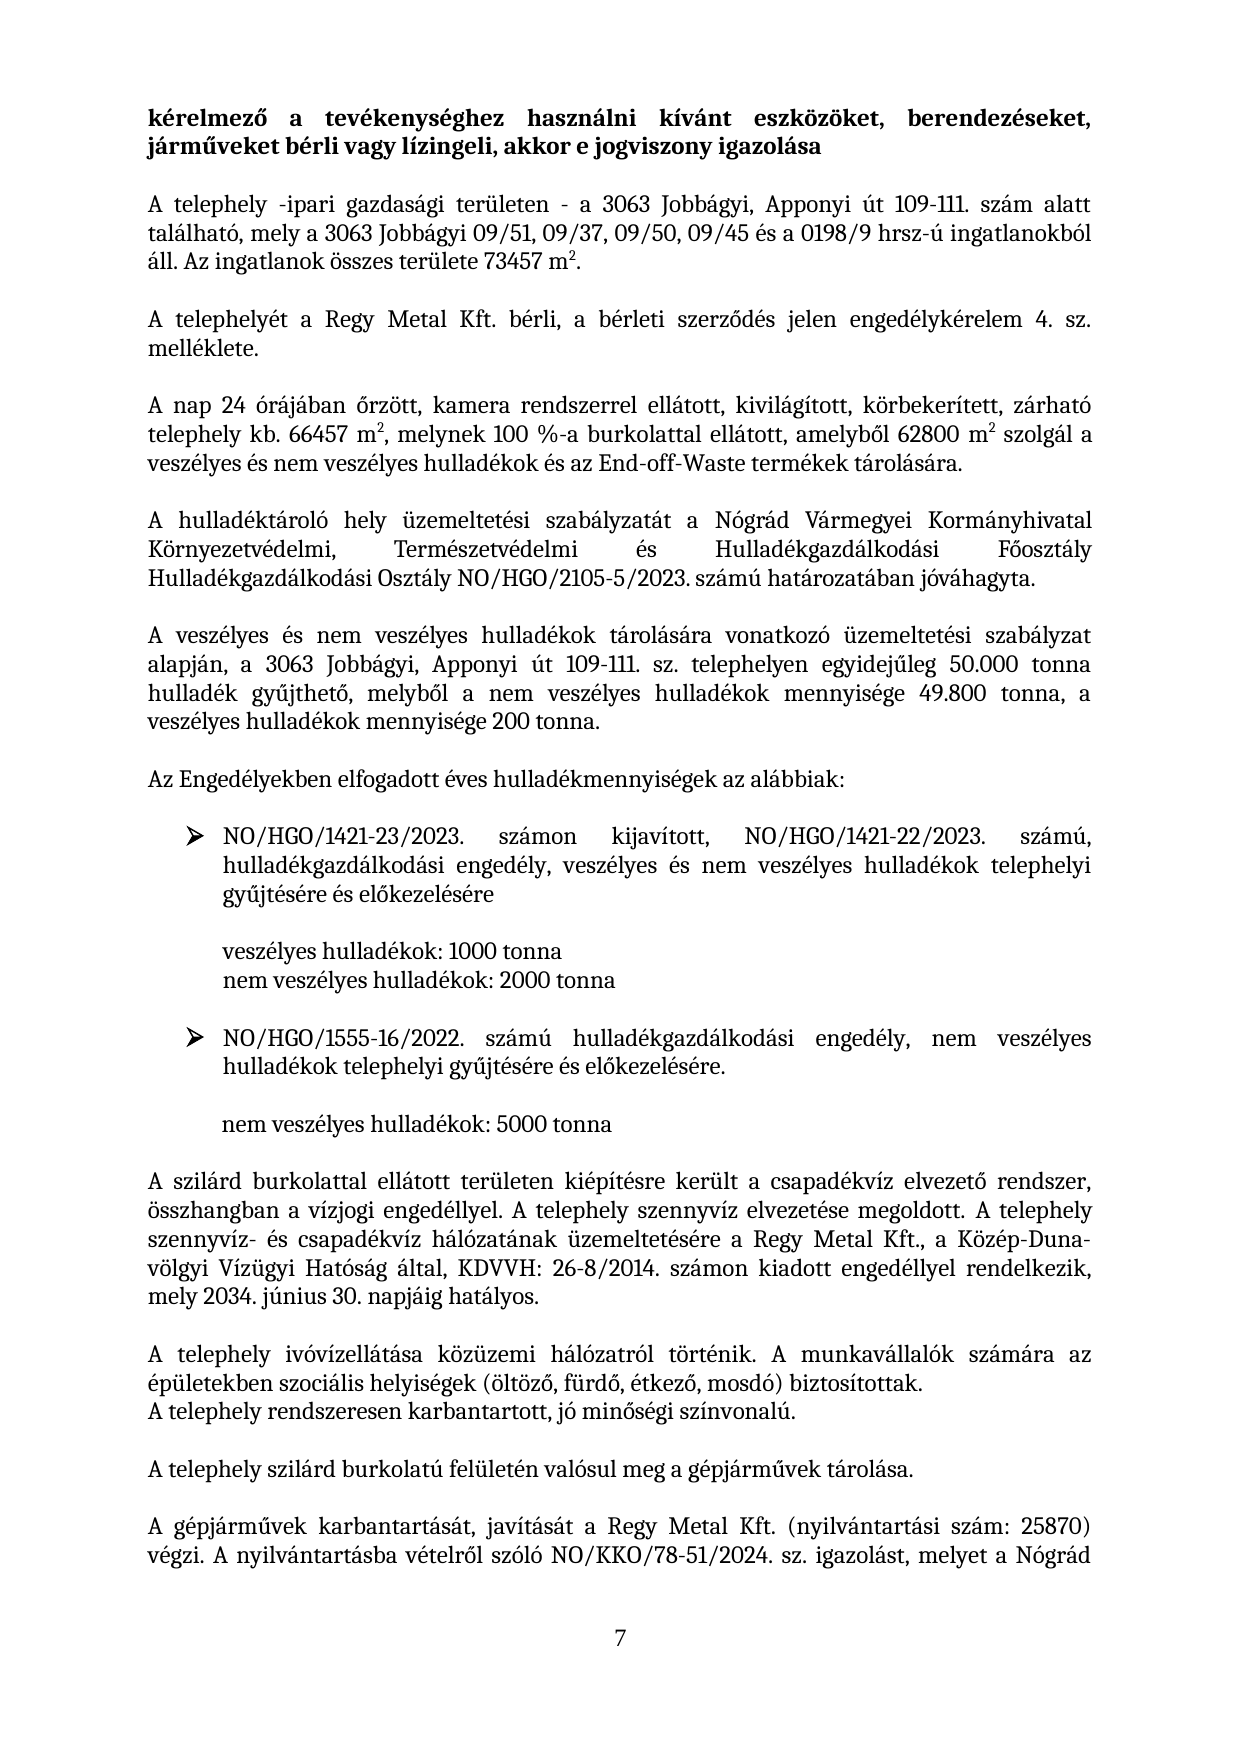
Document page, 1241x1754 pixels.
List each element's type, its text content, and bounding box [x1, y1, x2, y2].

list veszélyes hulladékok: 1000 tonna [223, 937, 1093, 966]
text A szilárd burkolattal ellátott területen kiépítésre került a csapadékvíz elvezető rendszer, összhangban a vízjogi engedéllyel. A telephely szennyvíz elvezetése megoldott. A telephely szennyvíz- és csapadékvíz hálózatának üzemeltetésére a Regy Metal Kft., a Közép-Duna-völgyi Vízügyi Hatóság által, KDVVH: 26-8/2014. számon kiadott engedéllyel rendelkezik, mely 2034. június 30. napjáig hatályos. [148, 1167, 1093, 1311]
text A telephelyét a Regy Metal Kft. bérli, a bérleti szerződés jelen engedélykérelem 4. sz. melléklete. [148, 305, 1093, 362]
text A nap 24 órájában őrzött, kamera rendszerrel ellátott, kivilágított, körbekerített, zárható telephely kb. 66457 m2, melynek 100 %-a burkolattal ellátott, amelyből 62800 m2 szolgál a veszélyes és nem veszélyes hulladékok és az End-off-Waste termékek tárolására. [148, 391, 1093, 477]
list NO/HGO/1555-16/2022. számú hulladékgazdálkodási engedély, nem veszélyes hulladékok telephelyi gyűjtésére és előkezelésére. [185, 1023, 1093, 1081]
text A hulladéktároló hely üzemeltetési szabályzatát a Nógrád Vármegyei Kormányhivatal Környezetvédelmi, Természetvédelmi és Hulladékgazdálkodási Főosztály Hulladékgazdálkodási Osztály NO/HGO/2105-5/2023. számú határozatában jóváhagyta. [148, 506, 1093, 592]
text Az Engedélyekben elfogadott éves hulladékmennyiségek az alábbiak: [148, 765, 1093, 793]
text nem veszélyes hulladékok: 5000 tonna [221, 1110, 1093, 1138]
list nem veszélyes hulladékok: 2000 tonna [223, 966, 1093, 995]
text A telephely szilárd burkolatú felületén valósul meg a gépjárművek tárolása. [148, 1455, 1093, 1483]
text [148, 1512, 1093, 1570]
text A veszélyes és nem veszélyes hulladékok tárolására vonatkozó üzemeltetési szabályzat alapján, a 3063 Jobbágyi, Apponyi út 109-111. sz. telephelyen egyidejűleg 50.000 tonna hulladék gyűjthető, melyből a nem veszélyes hulladékok mennyisége 49.800 tonna, a veszélyes hulladékok mennyisége 200 tonna. [148, 621, 1093, 736]
text A telephely rendszeresen karbantartott, jó minőségi színvonalú. [148, 1397, 1093, 1426]
text A telephely ivóvízellátása közüzemi hálózatról történik. A munkavállalók számára az épületekben szociális helyiségek (öltöző, fürdő, étkező, mosdó) biztosítottak. [148, 1340, 1093, 1397]
text A telephely -ipari gazdasági területen - a 3063 Jobbágyi, Apponyi út 109-111. szám alatt található, mely a 3063 Jobbágyi 09/51, 09/37, 09/50, 09/45 és a 0198/9 hrsz-ú ingatlanokból áll. Az ingatlanok összes területe 73457 m2. [148, 190, 1093, 276]
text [148, 103, 1093, 161]
list NO/HGO/1421-23/2023. számon kijavított, NO/HGO/1421-22/2023. számú, hulladékgazdálkodási engedély, veszélyes és nem veszélyes hulladékok telephelyi gyűjtésére és előkezelésére [185, 822, 1093, 908]
